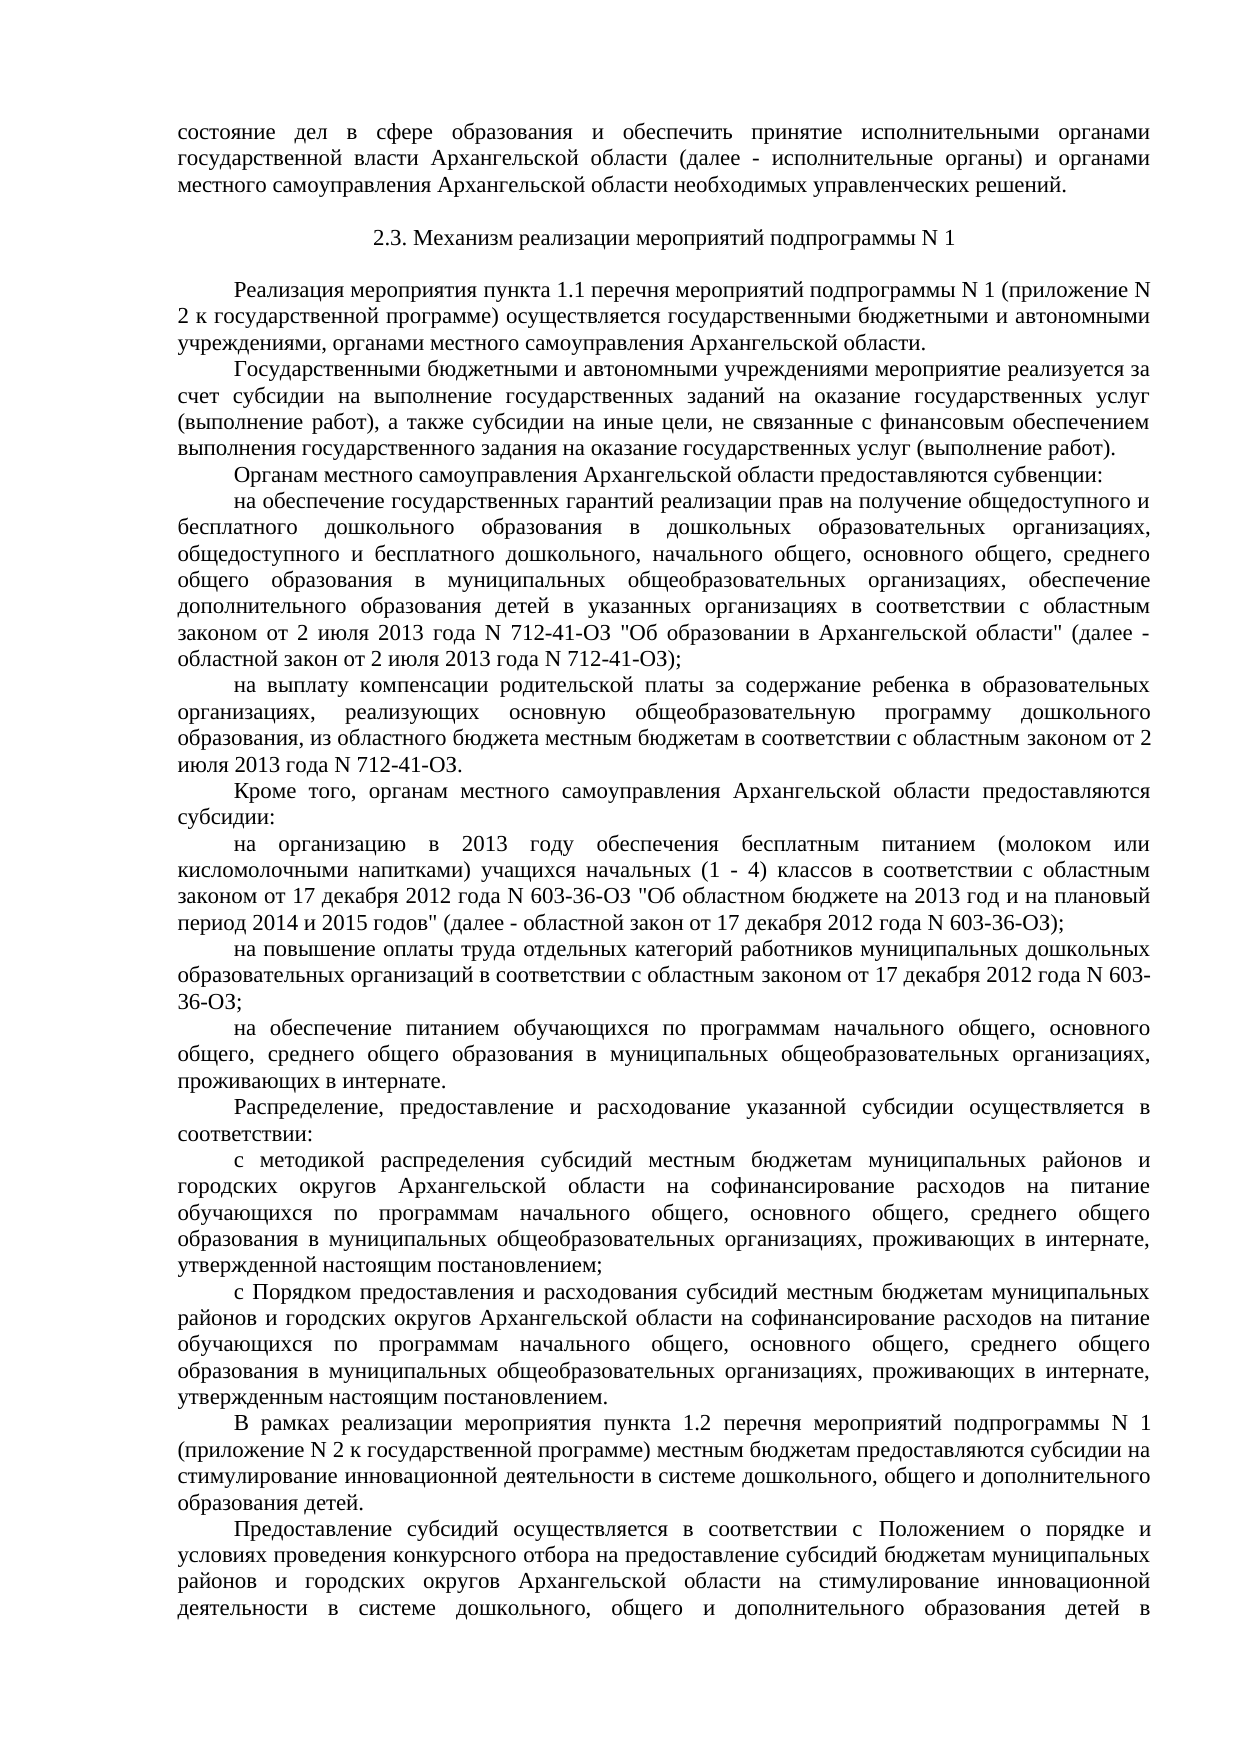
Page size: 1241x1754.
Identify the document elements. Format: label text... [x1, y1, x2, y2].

text В рамках реализации мероприятия пункта 1.2 перечня мероприятий подпрограммы N 1 (приложение N 2 к государственной программе) местным бюджетам предоставляются субсидии на стимулирование инновационной деятельности в системе дошкольного, общего и дополнительного образования детей. [177, 1409, 1152, 1515]
text Государственными бюджетными и автономными учреждениями мероприятие реализуется за счет субсидии на выполнение государственных заданий на оказание государственных услуг (выполнение работ), а также субсидии на иные цели, не связанные с финансовым обеспечением выполнения государственного задания на оказание государственных услуг (выполнение работ). [177, 355, 1152, 461]
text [177, 118, 1152, 197]
text на обеспечение питанием обучающихся по программам начального общего, основного общего, среднего общего образования в муниципальных общеобразовательных организациях, проживающих в интернате. [177, 1014, 1152, 1093]
text Распределение, предоставление и расходование указанной субсидии осуществляется в соответствии: [177, 1093, 1152, 1146]
text Органам местного самоуправления Архангельской области предоставляются субвенции: [177, 461, 1152, 487]
text с методикой распределения субсидий местным бюджетам муниципальных районов и городских округов Архангельской области на софинансирование расходов на питание обучающихся по программам начального общего, основного общего, среднего общего образования в муниципальных общеобразовательных организациях, проживающих в интернате, утвержденной настоящим постановлением; [177, 1146, 1152, 1278]
text Кроме того, органам местного самоуправления Архангельской области предоставляются субсидии: [177, 777, 1152, 830]
text на выплату компенсации родительской платы за содержание ребенка в образовательных организациях, реализующих основную общеобразовательную программу дошкольного образования, из областного бюджета местным бюджетам в соответствии с областным законом от 2 июля 2013 года N 712-41-ОЗ. [177, 672, 1152, 777]
text с Порядком предоставления и расходования субсидий местным бюджетам муниципальных районов и городских округов Архангельской области на софинансирование расходов на питание обучающихся по программам начального общего, основного общего, среднего общего образования в муниципальных общеобразовательных организациях, проживающих в интернате, утвержденным настоящим постановлением. [177, 1278, 1152, 1409]
text на организацию в 2013 году обеспечения бесплатным питанием (молоком или кисломолочными напитками) учащихся начальных (1 - 4) классов в соответствии с областным законом от 17 декабря 2012 года N 603-36-ОЗ "Об областном бюджете на 2013 год и на плановый период 2014 и 2015 годов" (далее - областной закон от 17 декабря 2012 года N 603-36-ОЗ); [177, 830, 1152, 935]
text на повышение оплаты труда отдельных категорий работников муниципальных дошкольных образовательных организаций в соответствии с областным законом от 17 декабря 2012 года N 603-36-ОЗ; [177, 935, 1152, 1014]
text 2.3. Механизм реализации мероприятий подпрограммы N 1 [177, 223, 1152, 250]
text Реализация мероприятия пункта 1.1 перечня мероприятий подпрограммы N 1 (приложение N 2 к государственной программе) осуществляется государственными бюджетными и автономными учреждениями, органами местного самоуправления Архангельской области. [177, 276, 1152, 355]
text на обеспечение государственных гарантий реализации прав на получение общедоступного и бесплатного дошкольного образования в дошкольных образовательных организациях, общедоступного и бесплатного дошкольного, начального общего, основного общего, среднего общего образования в муниципальных общеобразовательных организациях, обеспечение дополнительного образования детей в указанных организациях в соответствии с областным законом от 2 июля 2013 года N 712-41-ОЗ "Об образовании в Архангельской области" (далее - областной закон от 2 июля 2013 года N 712-41-ОЗ); [177, 487, 1152, 672]
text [177, 1515, 1152, 1620]
